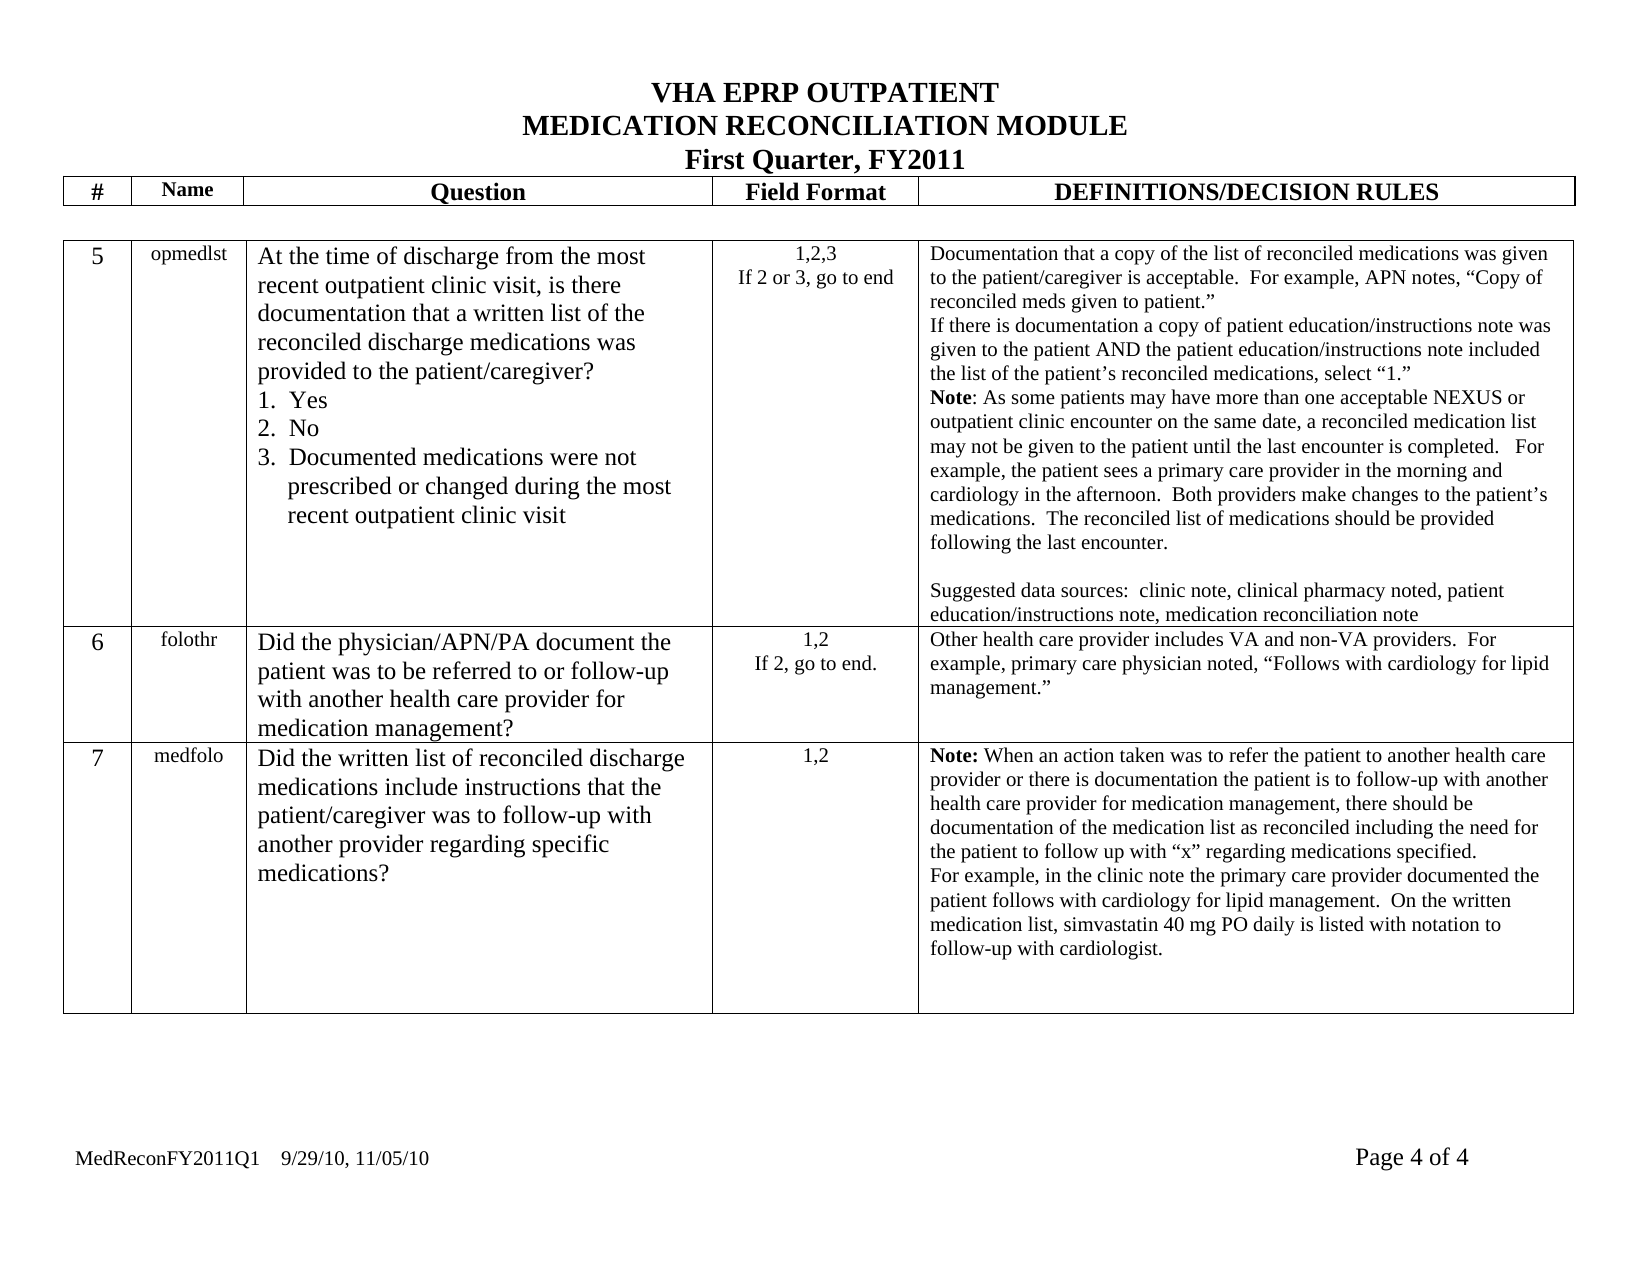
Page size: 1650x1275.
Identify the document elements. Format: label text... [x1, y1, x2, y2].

table_cell Other health care provider includes VA and non-VA providers. For example, primary care physician noted, “Follows with cardiology for lipid management.” [919, 627, 1573, 742]
table_header 1,2,3 If 2 or 3, go to end [713, 241, 918, 626]
table_cell Did the physician/APN/PA document the patient was to be referred to or follow-up with another health care provider for medication management? [247, 627, 712, 742]
table_cell Note: When an action taken was to refer the patient to another health care provider or there is documentation the patient is to follow-up with another health care provider for medication management, there should be documentation of the medication list as reconciled including the need for the patient to follow up with “x” regarding medications specified. For example, in the clinic note the primary care provider documented the patient follows with cardiology for lipid management. On the written medication list, simvastatin 40 mg PO daily is listed with notation to follow-up with cardiologist. [919, 743, 1573, 1012]
table_cell Did the written list of reconciled discharge medications include instructions that the patient/caregiver was to follow-up with another provider regarding specific medications? [247, 743, 712, 1012]
table_cell 6 [64, 627, 131, 742]
table_header opmedlst [132, 241, 246, 626]
table_cell 1,2 [713, 743, 918, 1012]
table_header At the time of discharge from the most recent outpatient clinic visit, is there documentation that a written list of the reconciled discharge medications was provided to the patient/caregiver? 1. Yes 2. No 3. Documented medications were not prescribed or changed during the most recent outpatient clinic visit [247, 241, 712, 626]
table_header 5 [64, 241, 131, 626]
table_cell medfolo [132, 743, 246, 1012]
table_cell folothr [132, 627, 246, 742]
table_header Documentation that a copy of the list of reconciled medications was given to the patient/caregiver is acceptable. For example, APN notes, “Copy of reconciled meds given to patient.” If there is documentation a copy of patient education/instructions note was given to the patient AND the patient education/instructions note included the list of the patient’s reconciled medications, select “1.” Note: As some patients may have more than one acceptable NEXUS or outpatient clinic encounter on the same date, a reconciled medication list may not be given to the patient until the last encounter is completed. For example, the patient sees a primary care provider in the morning and cardiology in the afternoon. Both providers make changes to the patient’s medications. The reconciled list of medications should be provided following the last encounter. Suggested data sources: clinic note, clinical pharmacy noted, patient education/instructions note, medication reconciliation note [919, 241, 1573, 626]
table_cell 7 [64, 743, 131, 1012]
table_cell 1,2 If 2, go to end. [713, 627, 918, 742]
